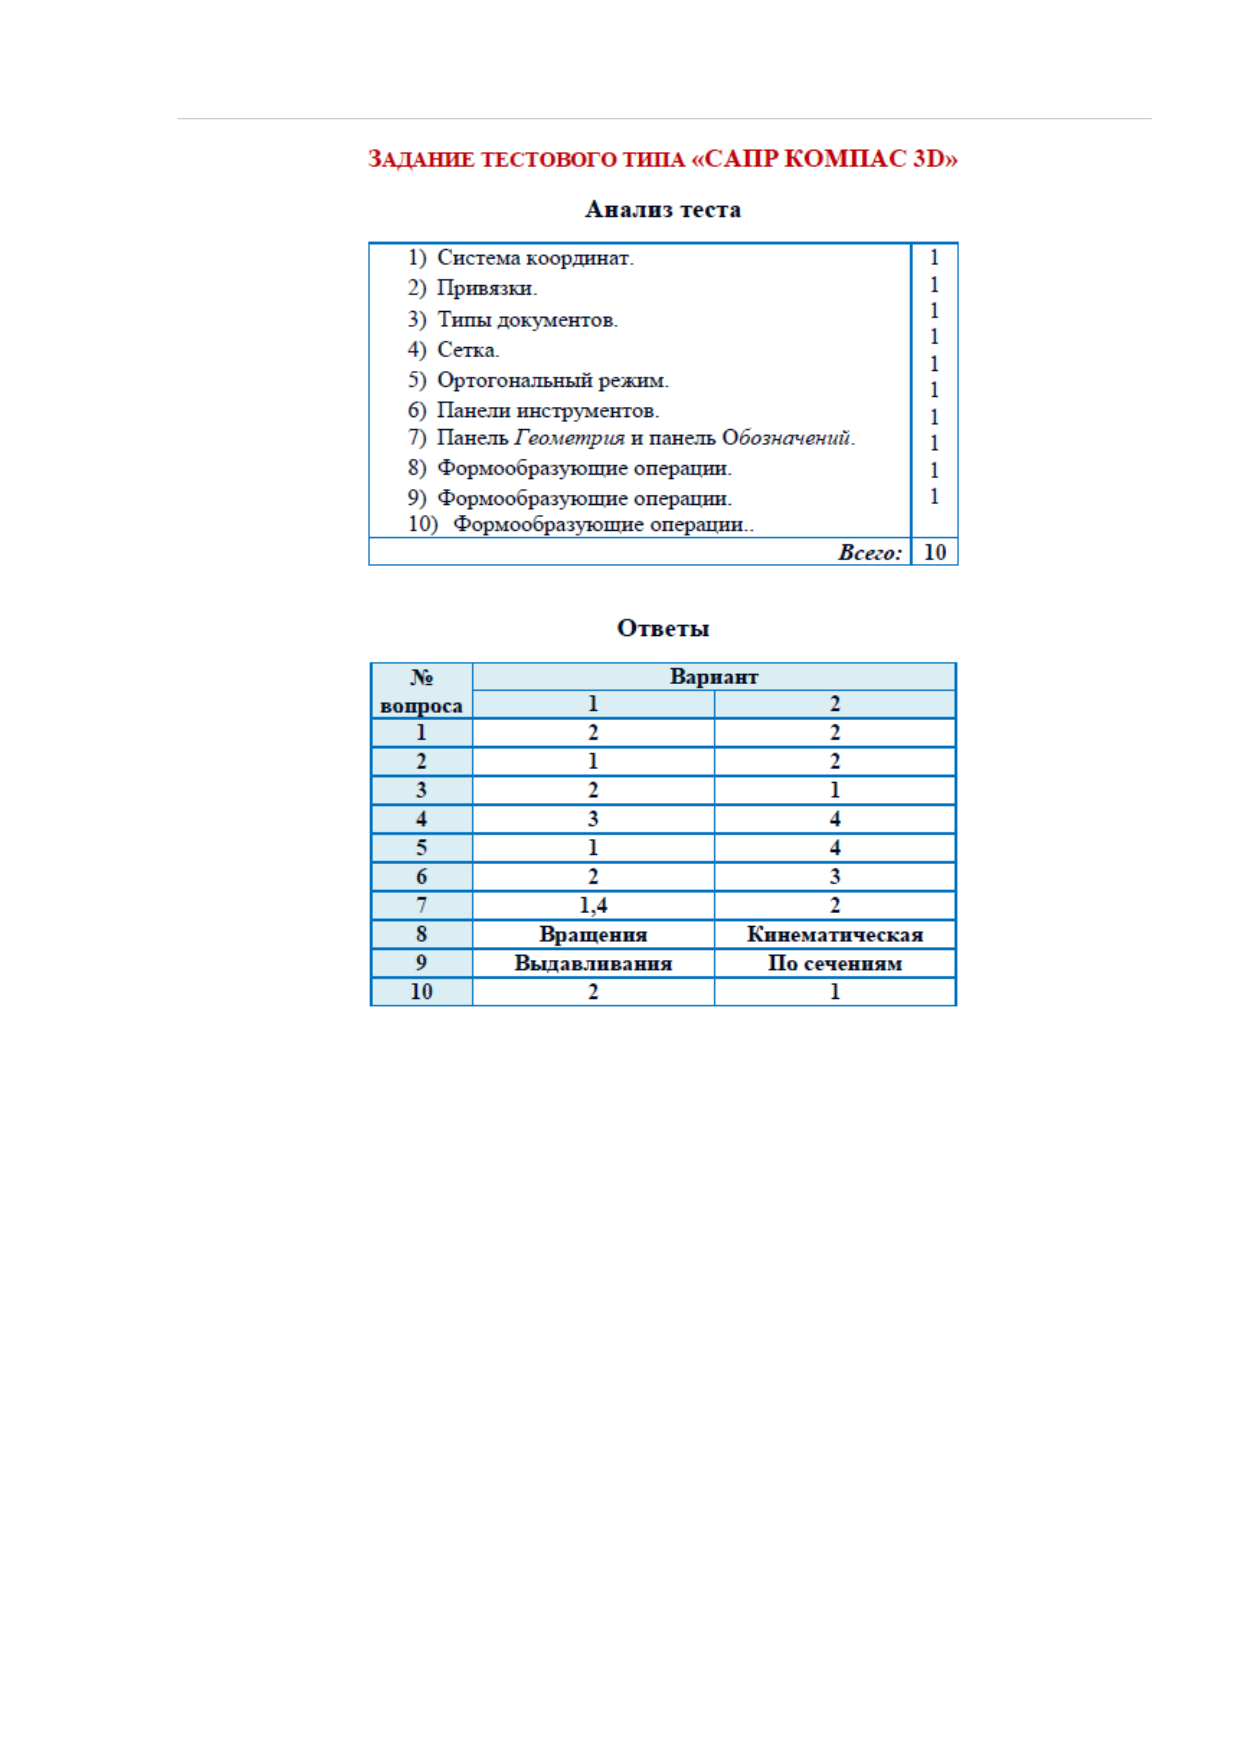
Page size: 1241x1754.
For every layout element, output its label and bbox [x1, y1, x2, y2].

picture [177, 118, 1152, 1093]
